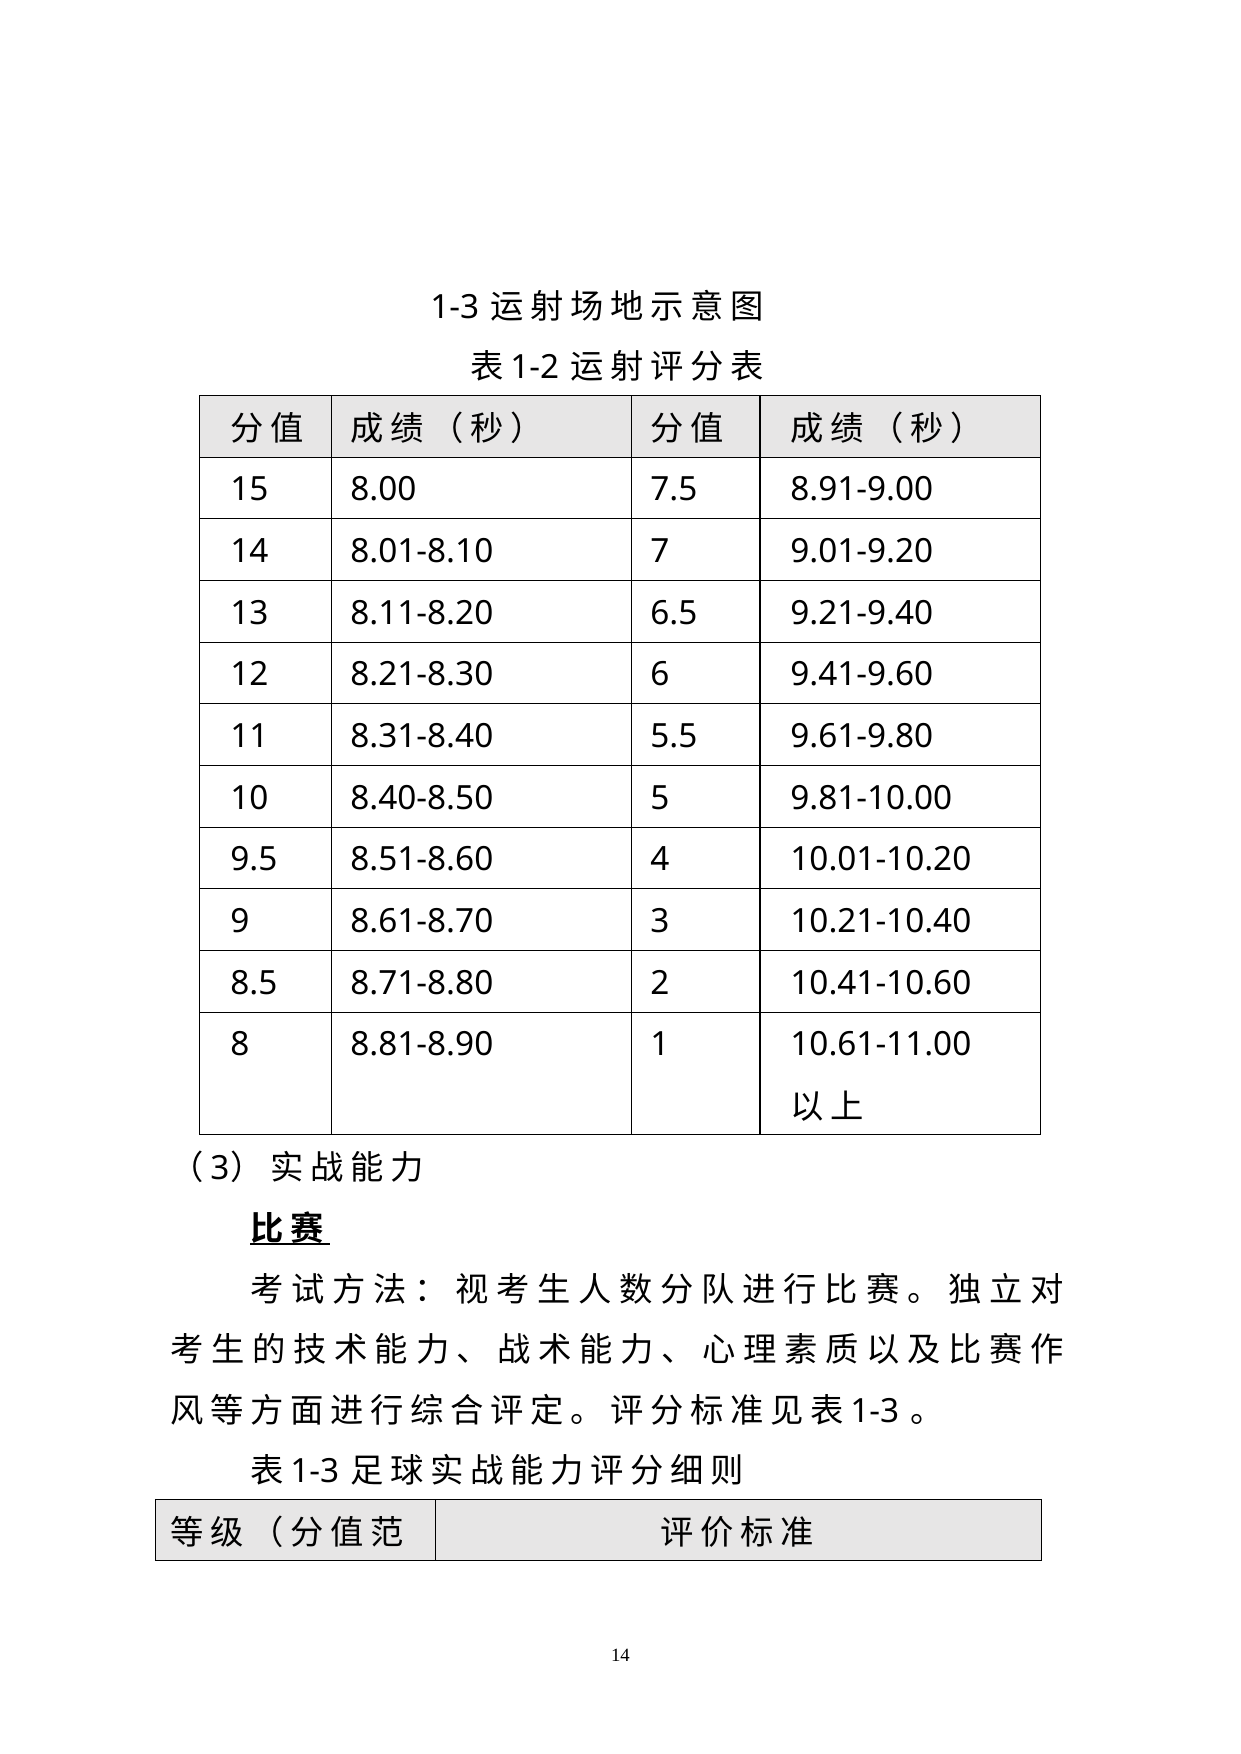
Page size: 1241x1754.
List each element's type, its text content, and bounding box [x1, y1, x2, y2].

text 1-3 运射场地示意图 [170, 274, 1070, 334]
table_cell 9.41-9.60 [761, 643, 1040, 703]
table_cell 13 [200, 581, 331, 642]
table_cell 8.40-8.50 [332, 766, 631, 827]
table_cell 8.21-8.30 [332, 643, 631, 703]
text （3）实战能力 [170, 1135, 1070, 1196]
table_cell 10.61-11.00以上 [761, 1013, 1040, 1134]
table_cell 9.01-9.20 [761, 519, 1040, 580]
table_header 分值 [200, 396, 331, 457]
table_header 分值 [632, 396, 759, 457]
table_cell 9 [200, 889, 331, 950]
table_cell 2 [632, 951, 759, 1012]
text 考试方法：视考生人数分队进行比赛。独立对考生的技术能力、战术能力、心理素质以及比赛作风等方面进行综合评定。评分标准见表1-3。 [170, 1256, 1070, 1438]
table_cell 8.61-8.70 [332, 889, 631, 950]
table_cell 9.5 [200, 828, 331, 888]
table_cell 10 [200, 766, 331, 827]
table_cell 6.5 [632, 581, 759, 642]
table_header 成绩（秒） [332, 396, 631, 457]
table_cell 8.81-8.90 [332, 1013, 631, 1134]
table_cell 9.81-10.00 [761, 766, 1040, 827]
table_cell 10.01-10.20 [761, 828, 1040, 888]
text 比赛 [170, 1196, 1070, 1256]
table_cell 11 [200, 704, 331, 765]
table_header 等级（分值范围） [156, 1500, 435, 1560]
table_cell 8.00 [332, 458, 631, 518]
table_cell 15 [200, 458, 331, 518]
table_cell 9.21-9.40 [761, 581, 1040, 642]
table_cell 14 [200, 519, 331, 580]
table_cell 4 [632, 828, 759, 888]
table_cell 5.5 [632, 704, 759, 765]
table_cell 10.21-10.40 [761, 889, 1040, 950]
table_cell 12 [200, 643, 331, 703]
table_cell 1 [632, 1013, 759, 1134]
table_cell 8.51-8.60 [332, 828, 631, 888]
table_cell 8.31-8.40 [332, 704, 631, 765]
table_cell 8.71-8.80 [332, 951, 631, 1012]
table_cell 3 [632, 889, 759, 950]
table_cell 9.61-9.80 [761, 704, 1040, 765]
table_cell 8.11-8.20 [332, 581, 631, 642]
table_cell 6 [632, 643, 759, 703]
table_cell 8.91-9.00 [761, 458, 1040, 518]
table_cell 10.41-10.60 [761, 951, 1040, 1012]
table_cell 7.5 [632, 458, 759, 518]
table_header 评价标准 [436, 1500, 1041, 1560]
table_cell 8.5 [200, 951, 331, 1012]
table_cell 5 [632, 766, 759, 827]
table_header 成绩（秒） [761, 396, 1040, 457]
table_cell 7 [632, 519, 759, 580]
text 表1-3 足球实战能力评分细则 [170, 1438, 1070, 1499]
table_cell 8 [200, 1013, 331, 1134]
table_cell 8.01-8.10 [332, 519, 631, 580]
text 表1-2 运射评分表 [170, 334, 1070, 395]
